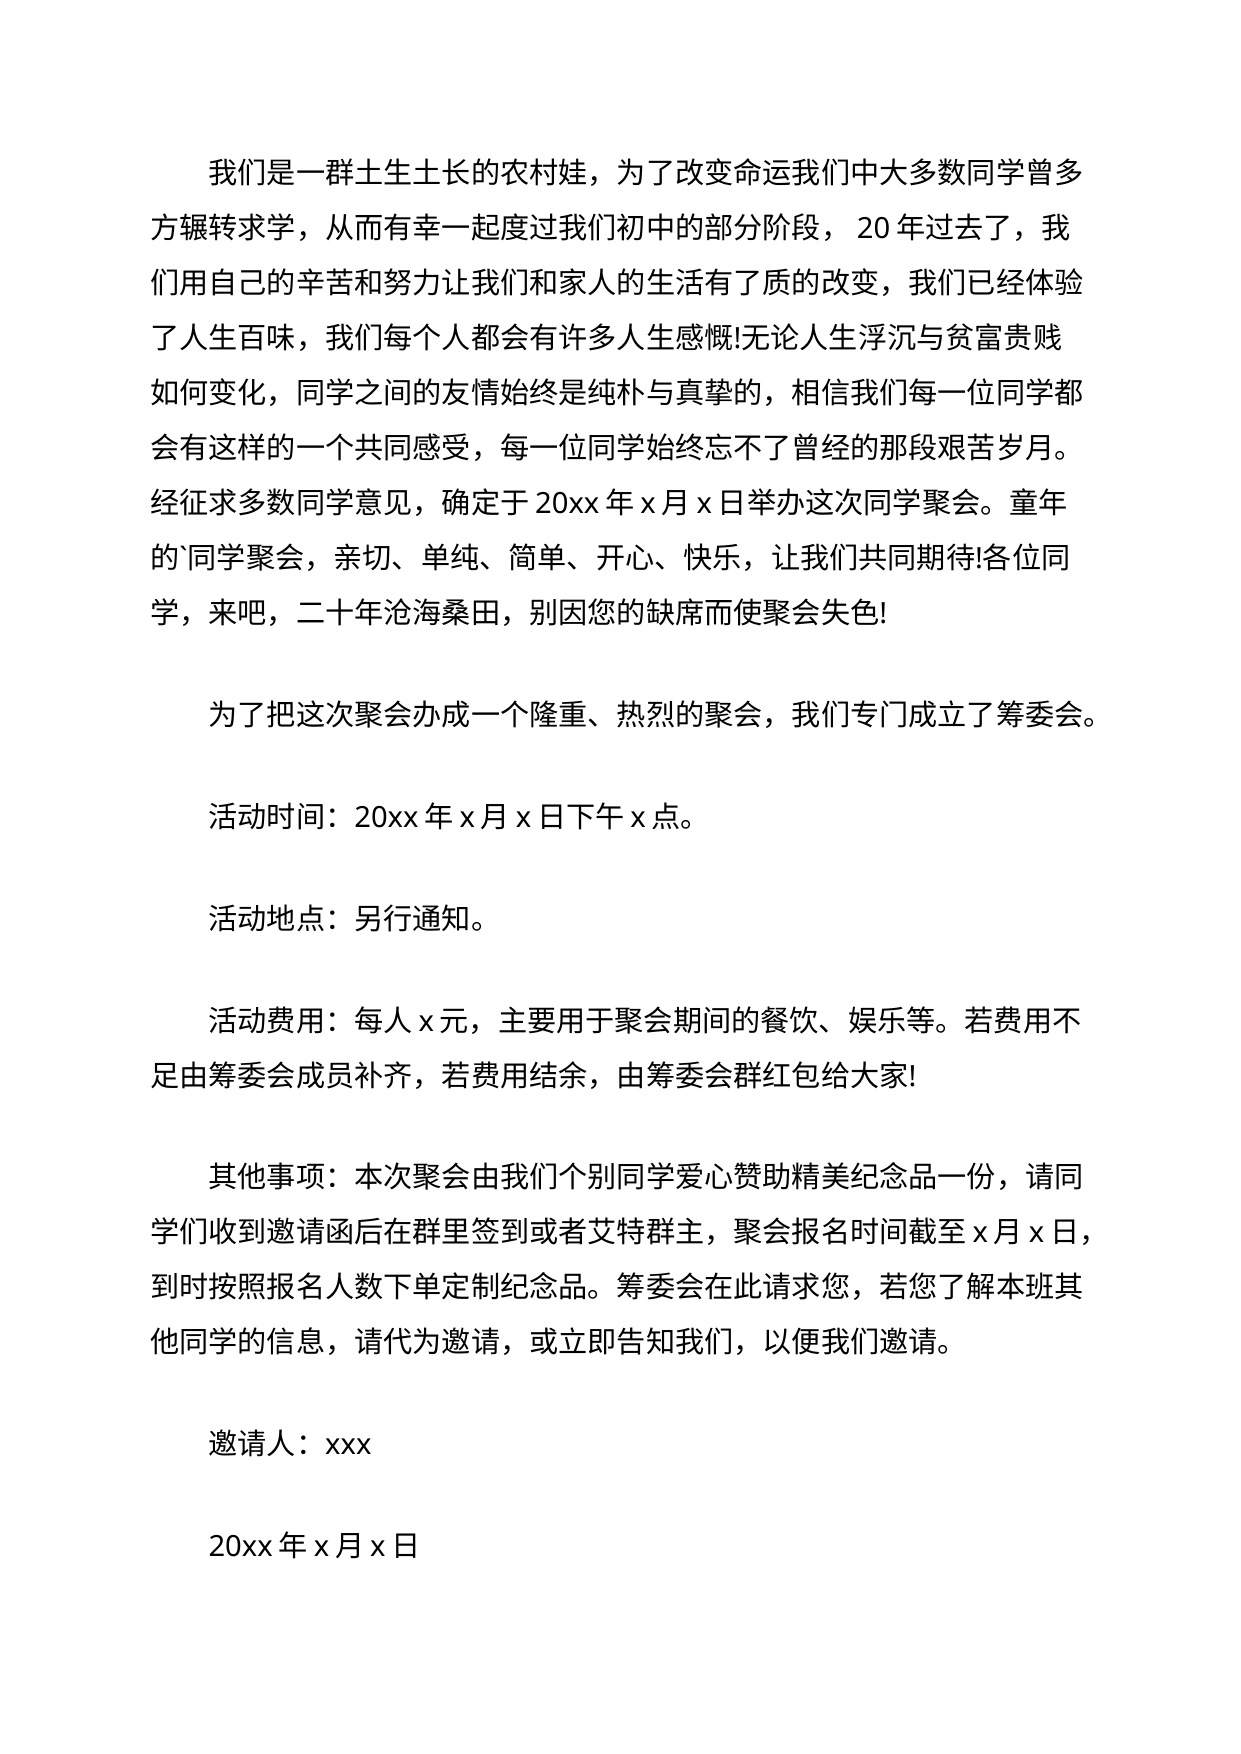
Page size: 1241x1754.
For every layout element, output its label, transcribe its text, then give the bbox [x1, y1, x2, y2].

text 其他事项：本次聚会由我们个别同学爱心赞助精美纪念品一份，请同学们收到邀请函后在群里签到或者艾特群主，聚会报名时间截至x月x日，到时按照报名人数下单定制纪念品。筹委会在此请求您，若您了解本班其他同学的信息，请代为邀请，或立即告知我们，以便我们邀请。 [150, 1154, 1090, 1361]
text 活动费用：每人x元，主要用于聚会期间的餐饮、娱乐等。若费用不足由筹委会成员补齐，若费用结余，由筹委会群红包给大家! [150, 997, 1090, 1094]
text 20xx年x月x日 [150, 1523, 1090, 1565]
text 活动地点：另行通知。 [150, 895, 1090, 938]
text 邀请人：xxx [150, 1421, 1090, 1463]
text 活动时间：20xx年x月x日下午x点。 [150, 793, 1090, 836]
text 我们是一群土生土长的农村娃，为了改变命运我们中大多数同学曾多方辗转求学，从而有幸一起度过我们初中的部分阶段， 20年过去了，我们用自己的辛苦和努力让我们和家人的生活有了质的改变，我们已经体验了人生百味，我们每个人都会有许多人生感慨!无论人生浮沉与贫富贵贱如何变化，同学之间的友情始终是纯朴与真挚的，相信我们每一位同学都会有这样的一个共同感受，每一位同学始终忘不了曾经的那段艰苦岁月。经征求多数同学意见，确定于20xx年x月x日举办这次同学聚会。童年的`同学聚会，亲切、单纯、简单、开心、快乐，让我们共同期待!各位同学，来吧，二十年沧海桑田，别因您的缺席而使聚会失色! [150, 150, 1090, 632]
text 为了把这次聚会办成一个隆重、热烈的聚会，我们专门成立了筹委会。 [150, 692, 1090, 734]
